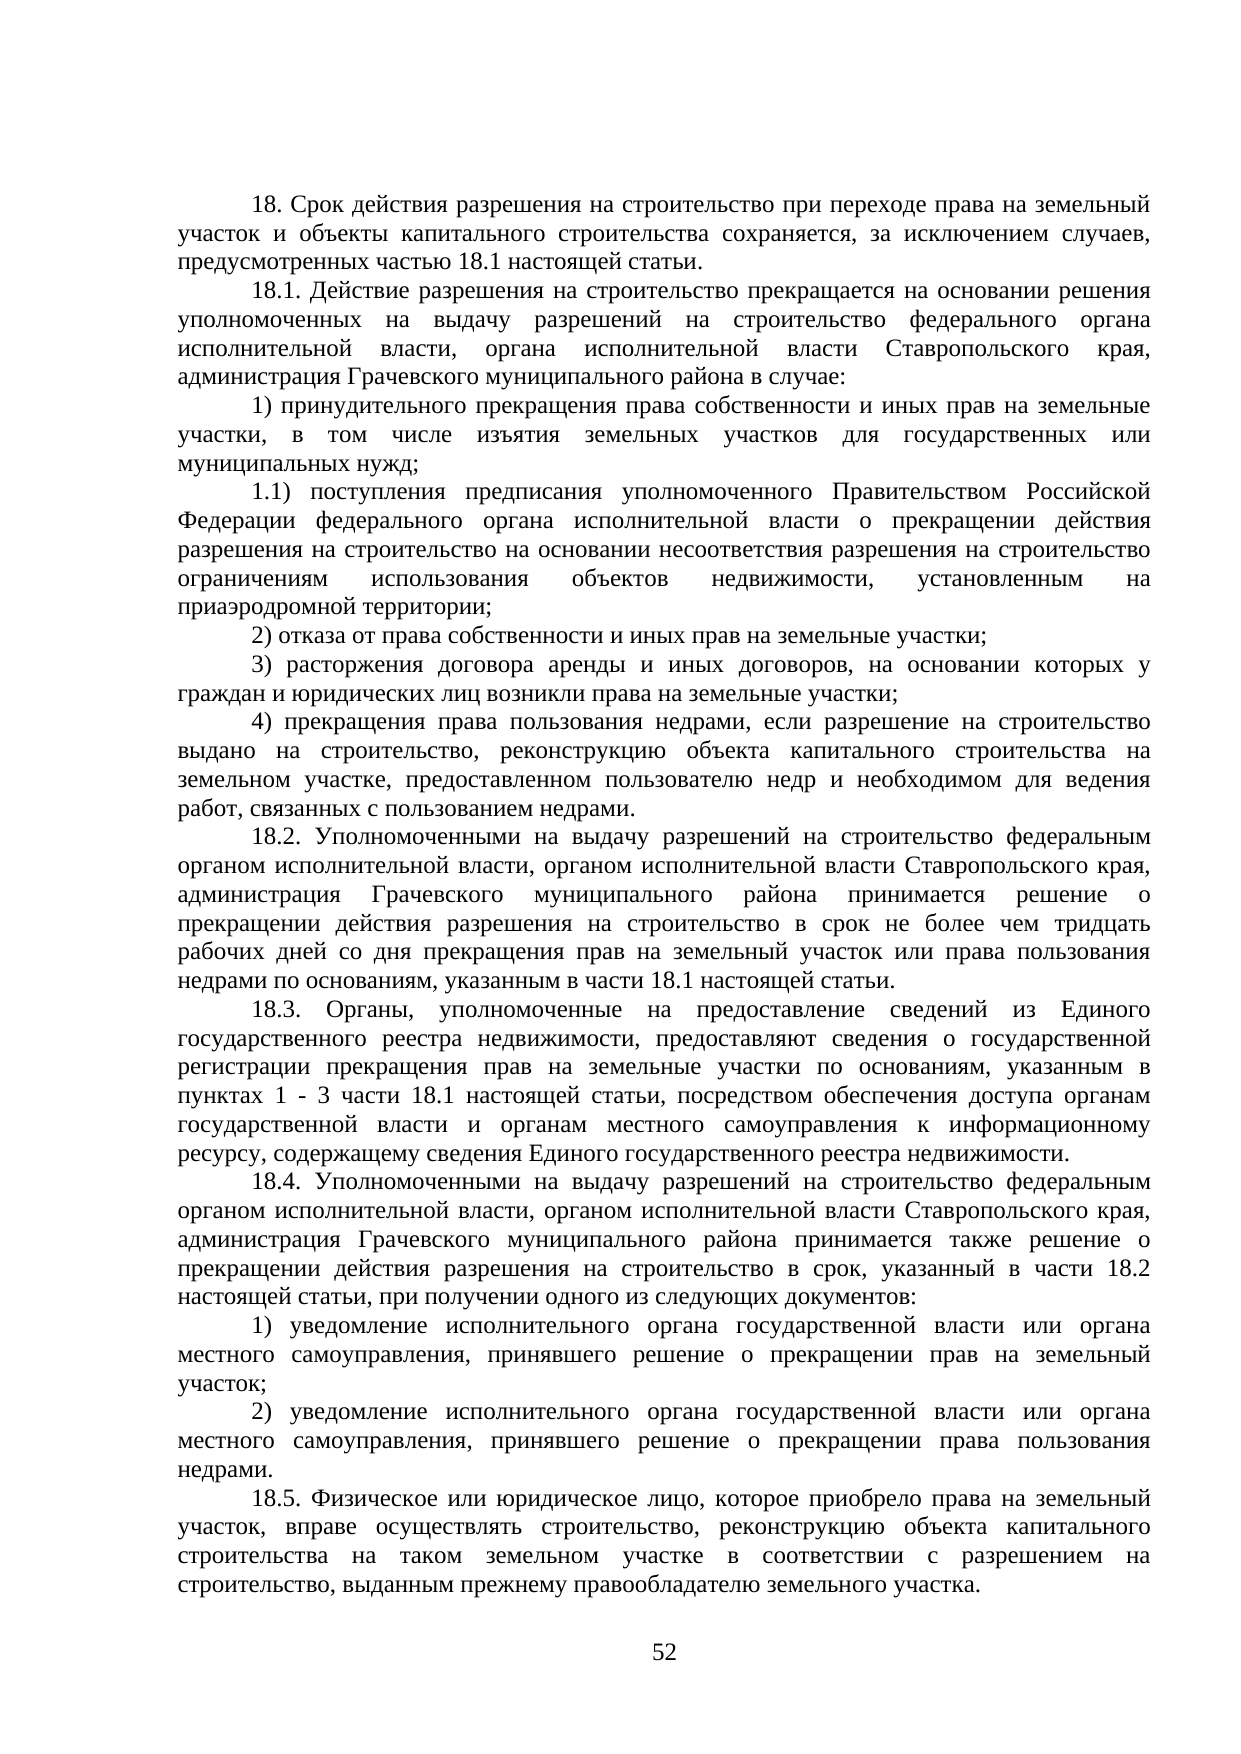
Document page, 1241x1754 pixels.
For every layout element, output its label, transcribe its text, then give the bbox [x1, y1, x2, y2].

text 18.4. Уполномоченными на выдачу разрешений на строительство федеральным органом исполнительной власти, органом исполнительной власти Ставропольского края, администрация Грачевского муниципального района принимается также решение о прекращении действия разрешения на строительство в срок, указанный в части 18.2 настоящей статьи, при получении одного из следующих документов: [177, 1166, 1152, 1310]
text 2) отказа от права собственности и иных прав на земельные участки; [177, 620, 1152, 649]
text 18.5. Физическое или юридическое лицо, которое приобрело права на земельный участок, вправе осуществлять строительство, реконструкцию объекта капитального строительства на таком земельном участке в соответствии с разрешением на строительство, выданным прежнему правообладателю земельного участка. [177, 1483, 1152, 1598]
text 18. Срок действия разрешения на строительство при переходе права на земельный участок и объекты капитального строительства сохраняется, за исключением случаев, предусмотренных частью 18.1 настоящей статьи. [177, 189, 1152, 275]
text 18.2. Уполномоченными на выдачу разрешений на строительство федеральным органом исполнительной власти, органом исполнительной власти Ставропольского края, администрация Грачевского муниципального района принимается решение о прекращении действия разрешения на строительство в срок не более чем тридцать рабочих дней со дня прекращения прав на земельный участок или права пользования недрами по основаниям, указанным в части 18.1 настоящей статьи. [177, 821, 1152, 994]
text 1.1) поступления предписания уполномоченного Правительством Российской Федерации федерального органа исполнительной власти о прекращении действия разрешения на строительство на основании несоответствия разрешения на строительство ограничениям использования объектов недвижимости, установленным на приаэродромной территории; [177, 476, 1152, 620]
text 18.1. Действие разрешения на строительство прекращается на основании решения уполномоченных на выдачу разрешений на строительство федерального органа исполнительной власти, органа исполнительной власти Ставропольского края, администрация Грачевского муниципального района в случае: [177, 275, 1152, 390]
text 3) расторжения договора аренды и иных договоров, на основании которых у граждан и юридических лиц возникли права на земельные участки; [177, 649, 1152, 706]
text 18.3. Органы, уполномоченные на предоставление сведений из Единого государственного реестра недвижимости, предоставляют сведения о государственной регистрации прекращения прав на земельные участки по основаниям, указанным в пунктах 1 - 3 части 18.1 настоящей статьи, посредством обеспечения доступа органам государственной власти и органам местного самоуправления к информационному ресурсу, содержащему сведения Единого государственного реестра недвижимости. [177, 994, 1152, 1166]
text 1) уведомление исполнительного органа государственной власти или органа местного самоуправления, принявшего решение о прекращении прав на земельный участок; [177, 1310, 1152, 1396]
text 4) прекращения права пользования недрами, если разрешение на строительство выдано на строительство, реконструкцию объекта капитального строительства на земельном участке, предоставленном пользователю недр и необходимом для ведения работ, связанных с пользованием недрами. [177, 706, 1152, 821]
text 2) уведомление исполнительного органа государственной власти или органа местного самоуправления, принявшего решение о прекращении права пользования недрами. [177, 1396, 1152, 1483]
text 1) принудительного прекращения права собственности и иных прав на земельные участки, в том числе изъятия земельных участков для государственных или муниципальных нужд; [177, 390, 1152, 476]
